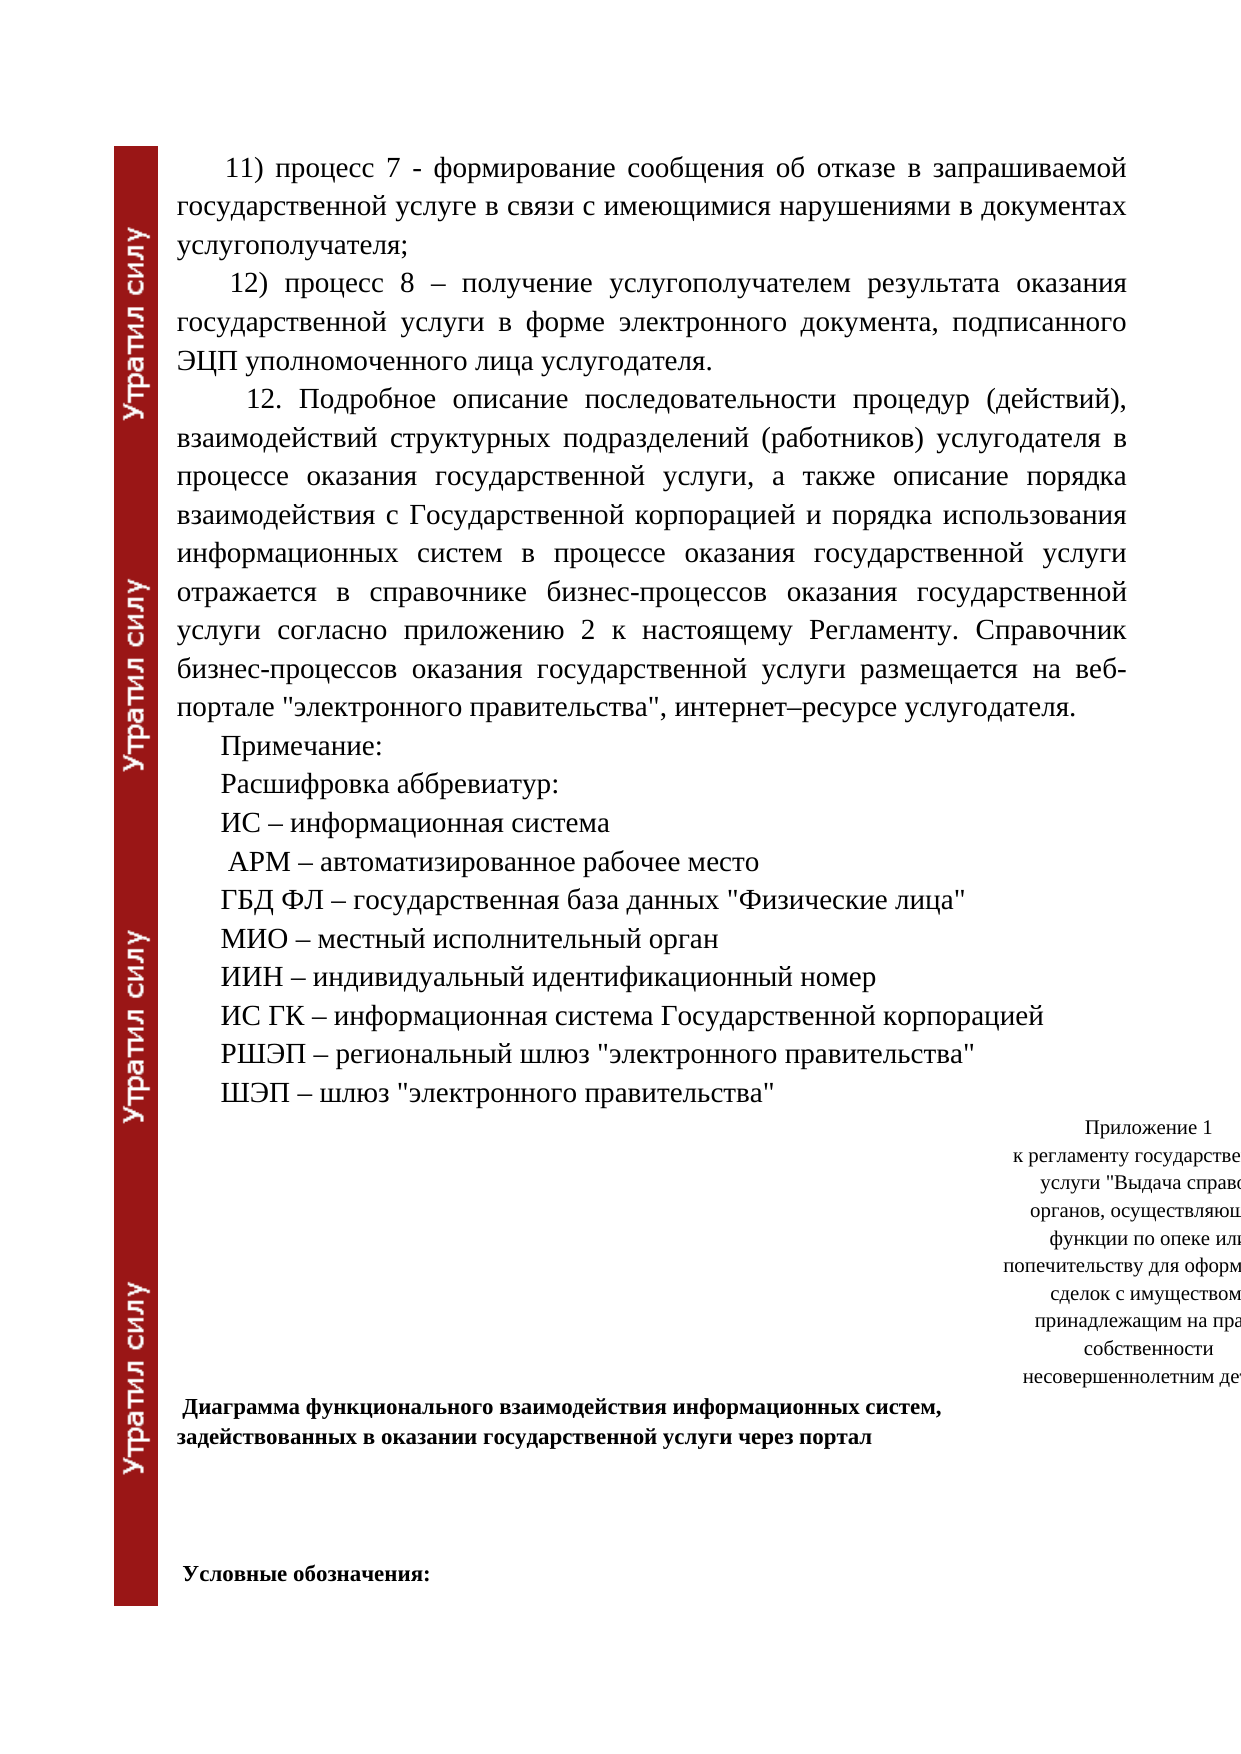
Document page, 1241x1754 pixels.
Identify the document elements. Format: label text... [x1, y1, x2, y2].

picture [114, 762, 158, 767]
picture [114, 1070, 158, 1075]
text Диаграмма функционального взаимодействия информационных систем, задействованных в оказании государственной услуги через портал [112, 1393, 1128, 1449]
text МИО – местный исполнительный орган [112, 921, 1128, 954]
picture [114, 954, 158, 959]
text АРМ – автоматизированное рабочее место [112, 844, 1128, 877]
text 12. Подробное описание последовательности процедур (действий), взаимодействий структурных подразделений (работников) услугодателя в процессе оказания государственной услуги, а также описание порядка взаимодействия с Государственной корпорацией и порядка использования информационных систем в процессе оказания государственной услуги отражается в справочнике бизнес-процессов оказания государственной услуги согласно приложению 2 к настоящему Регламенту. Справочник бизнес-процессов оказания государственной услуги размещается на веб-портале "электронного правительства", интернет–ресурсе услугодателя. [112, 381, 1128, 723]
text 11) процесс 7 - формирование сообщения об отказе в запрашиваемой государственной услуге в связи с имеющимися нарушениями в документах услугополучателя; [112, 150, 1128, 261]
picture [114, 800, 158, 805]
picture [114, 916, 158, 921]
table_header [101, 1114, 912, 1393]
picture [114, 723, 158, 728]
text Примечание: [112, 728, 1128, 762]
picture [114, 146, 158, 150]
picture [114, 376, 158, 381]
picture [114, 839, 158, 844]
text ИС – информационная система [112, 805, 1128, 839]
table_header Приложение 1 к регламенту государственной услуги "Выдача справок органов, осуществляющих функции по опеке или попечительству для оформления сделок с имуществом, принадлежащим на праве собственности несовершеннолетним детям" [912, 1114, 1240, 1393]
text 12) процесс 8 – получение услугополучателем результата оказания государственной услуги в форме электронного документа, подписанного ЭЦП уполномоченного лица услугодателя. [112, 266, 1128, 376]
picture [114, 1108, 158, 1114]
picture [114, 1449, 158, 1560]
text ГБД ФЛ – государственная база данных "Физические лица" [112, 882, 1128, 916]
picture [114, 1587, 158, 1606]
picture [114, 993, 158, 998]
text ИИН – индивидуальный идентификационный номер [112, 959, 1128, 993]
text РШЭП – региональный шлюз "электронного правительства" [112, 1036, 1128, 1070]
picture [114, 261, 158, 266]
picture [114, 1031, 158, 1036]
picture [114, 877, 158, 882]
text ИС ГК – информационная система Государственной корпорацией [112, 998, 1128, 1031]
text ШЭП – шлюз "электронного правительства" [112, 1075, 1128, 1108]
text Условные обозначения: [112, 1560, 1128, 1587]
text Расшифровка аббревиатур: [112, 767, 1128, 800]
